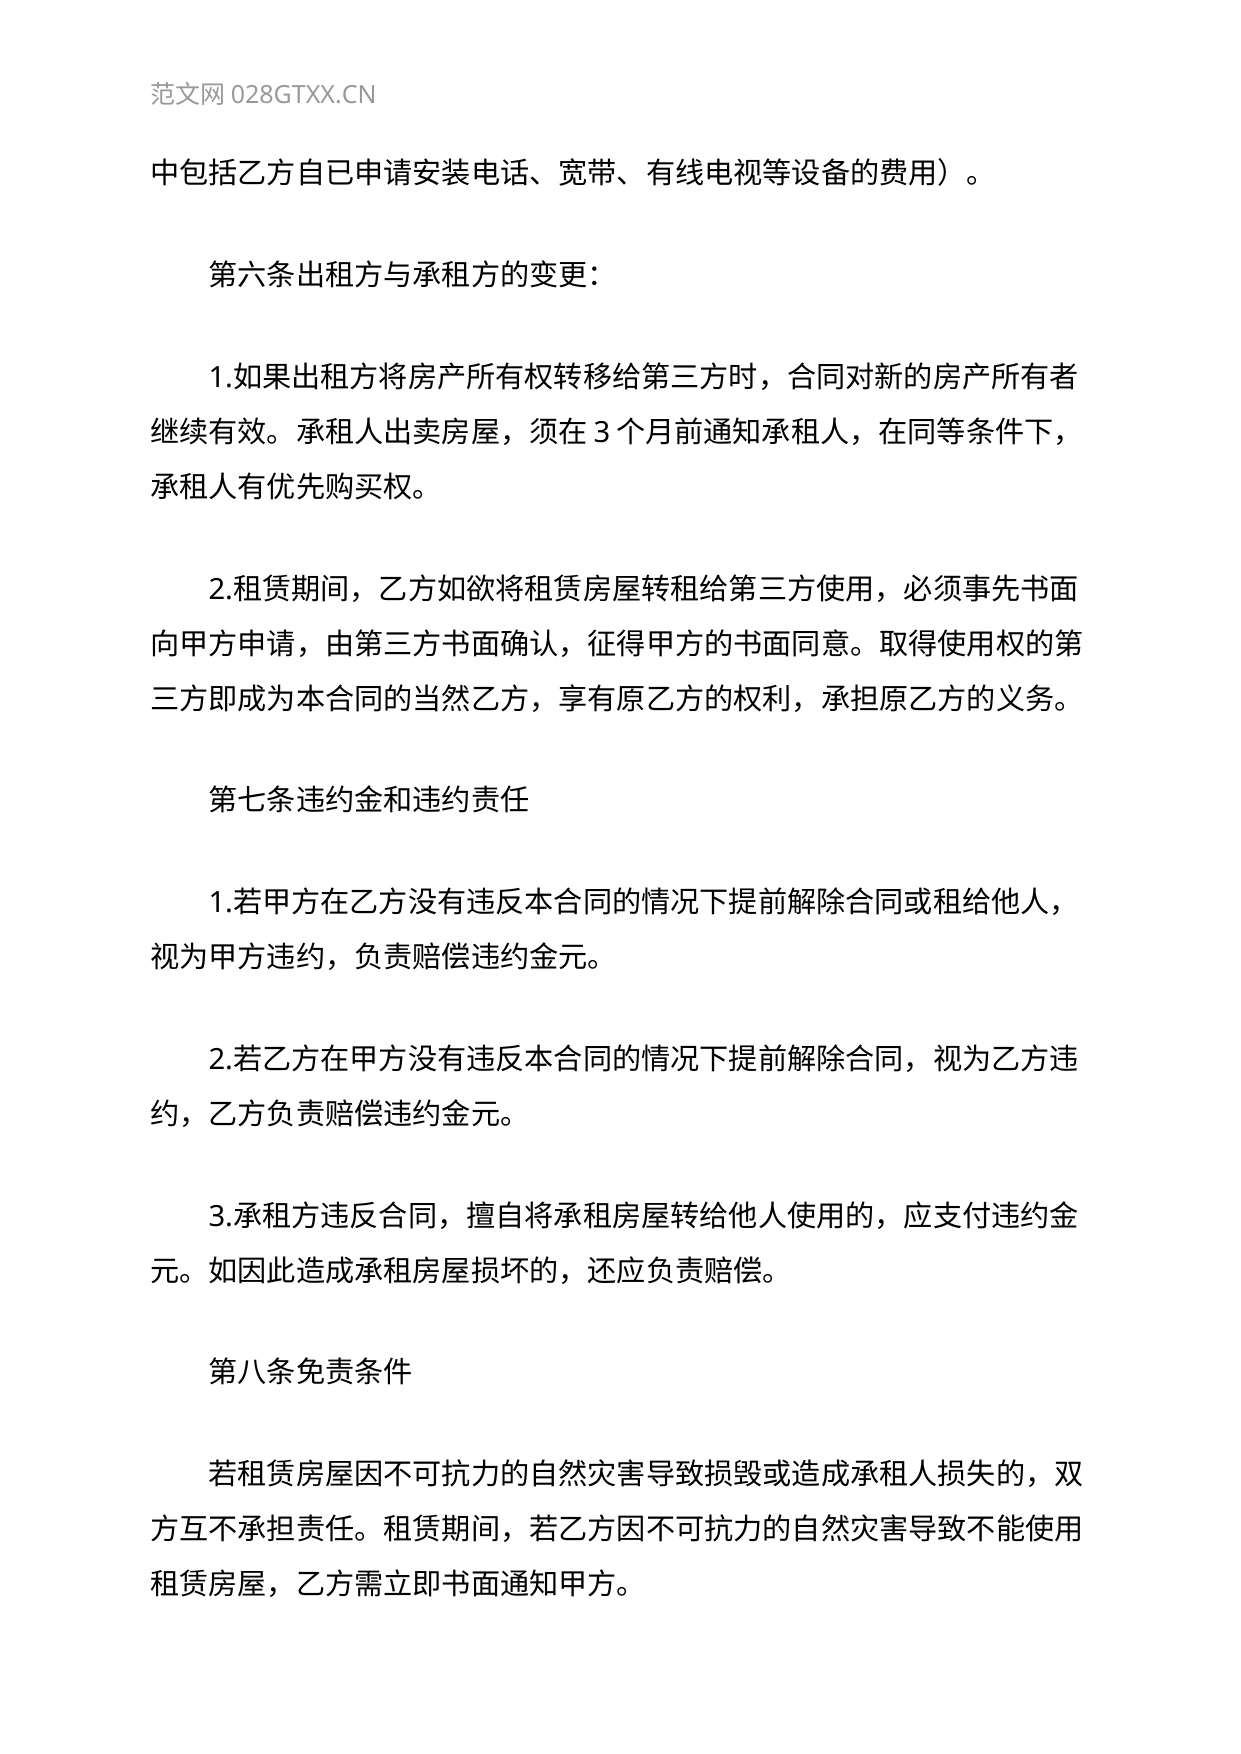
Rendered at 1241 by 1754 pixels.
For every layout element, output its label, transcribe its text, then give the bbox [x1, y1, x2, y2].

text 1.如果出租方将房产所有权转移给第三方时，合同对新的房产所有者继续有效。承租人出卖房屋，须在3个月前通知承租人，在同等条件下，承租人有优先购买权。 [150, 353, 1090, 506]
text 1.若甲方在乙方没有违反本合同的情况下提前解除合同或租给他人，视为甲方违约，负责赔偿违约金元。 [150, 879, 1090, 976]
text 若租赁房屋因不可抗力的自然灾害导致损毁或造成承租人损失的，双方互不承担责任。租赁期间，若乙方因不可抗力的自然灾害导致不能使用租赁房屋，乙方需立即书面通知甲方。 [150, 1451, 1090, 1603]
text 第七条违约金和违约责任 [150, 777, 1090, 819]
text 第六条出租方与承租方的变更： [150, 252, 1090, 294]
text 2.若乙方在甲方没有违反本合同的情况下提前解除合同，视为乙方违约，乙方负责赔偿违约金元。 [150, 1036, 1090, 1133]
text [150, 150, 1090, 192]
text 2.租赁期间，乙方如欲将租赁房屋转租给第三方使用，必须事先书面向甲方申请，由第三方书面确认，征得甲方的书面同意。取得使用权的第三方即成为本合同的当然乙方，享有原乙方的权利，承担原乙方的义务。 [150, 565, 1090, 717]
text 3.承租方违反合同，擅自将承租房屋转给他人使用的，应支付违约金元。如因此造成承租房屋损坏的，还应负责赔偿。 [150, 1192, 1090, 1289]
text 第八条免责条件 [150, 1349, 1090, 1391]
